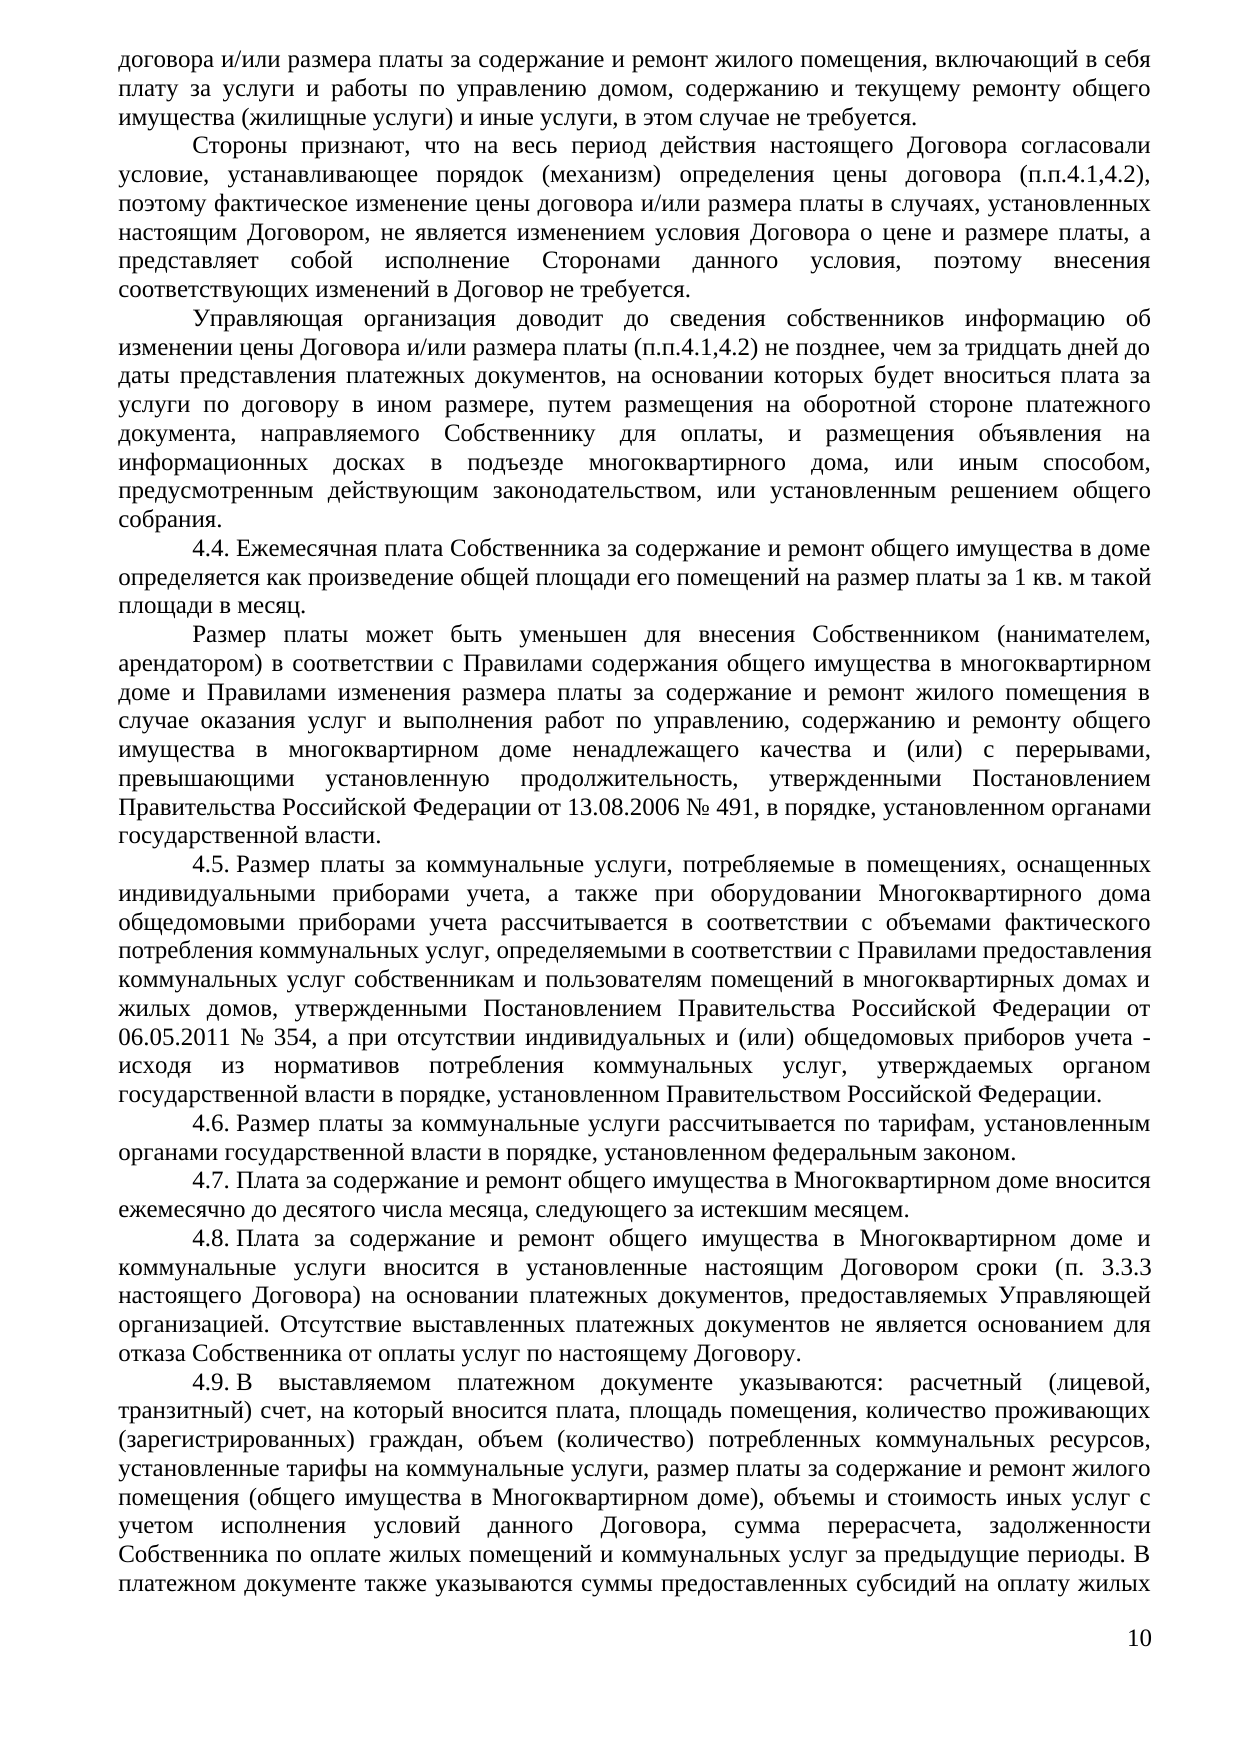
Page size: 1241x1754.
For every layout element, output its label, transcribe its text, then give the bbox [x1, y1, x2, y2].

list Плата за содержание и ремонт общего имущества в Многоквартирном доме вносится ежемесячно до десятого числа месяца, следующего за истекшим месяцем. [118, 1166, 1152, 1223]
text Размер платы может быть уменьшен для внесения Собственником (нанимателем, арендатором) в соответствии с Правилами содержания общего имущества в многоквартирном доме и Правилами изменения размера платы за содержание и ремонт жилого помещения в случае оказания услуг и выполнения работ по управлению, содержанию и ремонту общего имущества в многоквартирном доме ненадлежащего качества и (или) с перерывами, превышающими установленную продолжительность, утвержденными Постановлением Правительства Российской Федерации от 13.08.2006 № 491, в порядке, установленном органами государственной власти. [118, 619, 1152, 849]
list Размер платы за коммунальные услуги рассчитывается по тарифам, установленным органами государственной власти в порядке, установленном федеральным законом. [118, 1108, 1152, 1166]
text Управляющая организация доводит до сведения собственников информацию об изменении цены Договора и/или размера платы (п.п.4.1,4.2) не позднее, чем за тридцать дней до даты представления платежных документов, на основании которых будет вноситься плата за услуги по договору в ином размере, путем размещения на оборотной стороне платежного документа, направляемого Собственнику для оплаты, и размещения объявления на информационных досках в подъезде многоквартирного дома, или иным способом, предусмотренным действующим законодательством, или установленным решением общего собрания. [118, 303, 1152, 533]
list Ежемесячная плата Собственника за содержание и ремонт общего имущества в доме определяется как произведение общей площади его помещений на размер платы за 1 кв. м такой площади в месяц. [118, 533, 1152, 619]
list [118, 1367, 1152, 1597]
list Плата за содержание и ремонт общего имущества в Многоквартирном доме и коммунальные услуги вносится в установленные настоящим Договором сроки (п. 3.3.3 настоящего Договора) на основании платежных документов, предоставляемых Управляющей организацией. Отсутствие выставленных платежных документов не является основанием для отказа Собственника от оплаты услуг по настоящему Договору. [118, 1223, 1152, 1367]
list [118, 44, 1152, 131]
list Размер платы за коммунальные услуги, потребляемые в помещениях, оснащенных индивидуальными приборами учета, а также при оборудовании Многоквартирного дома общедомовыми приборами учета рассчитывается в соответствии с объемами фактического потребления коммунальных услуг, определяемыми в соответствии с Правилами предоставления коммунальных услуг собственникам и пользователям помещений в многоквартирных домах и жилых домов, утвержденными Постановлением Правительства Российской Федерации от 06.05.2011 № 354, а при отсутствии индивидуальных и (или) общедомовых приборов учета - исходя из нормативов потребления коммунальных услуг, утверждаемых органом государственной власти в порядке, установленном Правительством Российской Федерации. [118, 849, 1152, 1108]
text Стороны признают, что на весь период действия настоящего Договора согласовали условие, устанавливающее порядок (механизм) определения цены договора (п.п.4.1,4.2), поэтому фактическое изменение цены договора и/или размера платы в случаях, установленных настоящим Договором, не является изменением условия Договора о цене и размере платы, а представляет собой исполнение Сторонами данного условия, поэтому внесения соответствующих изменений в Договор не требуется. [118, 131, 1152, 303]
